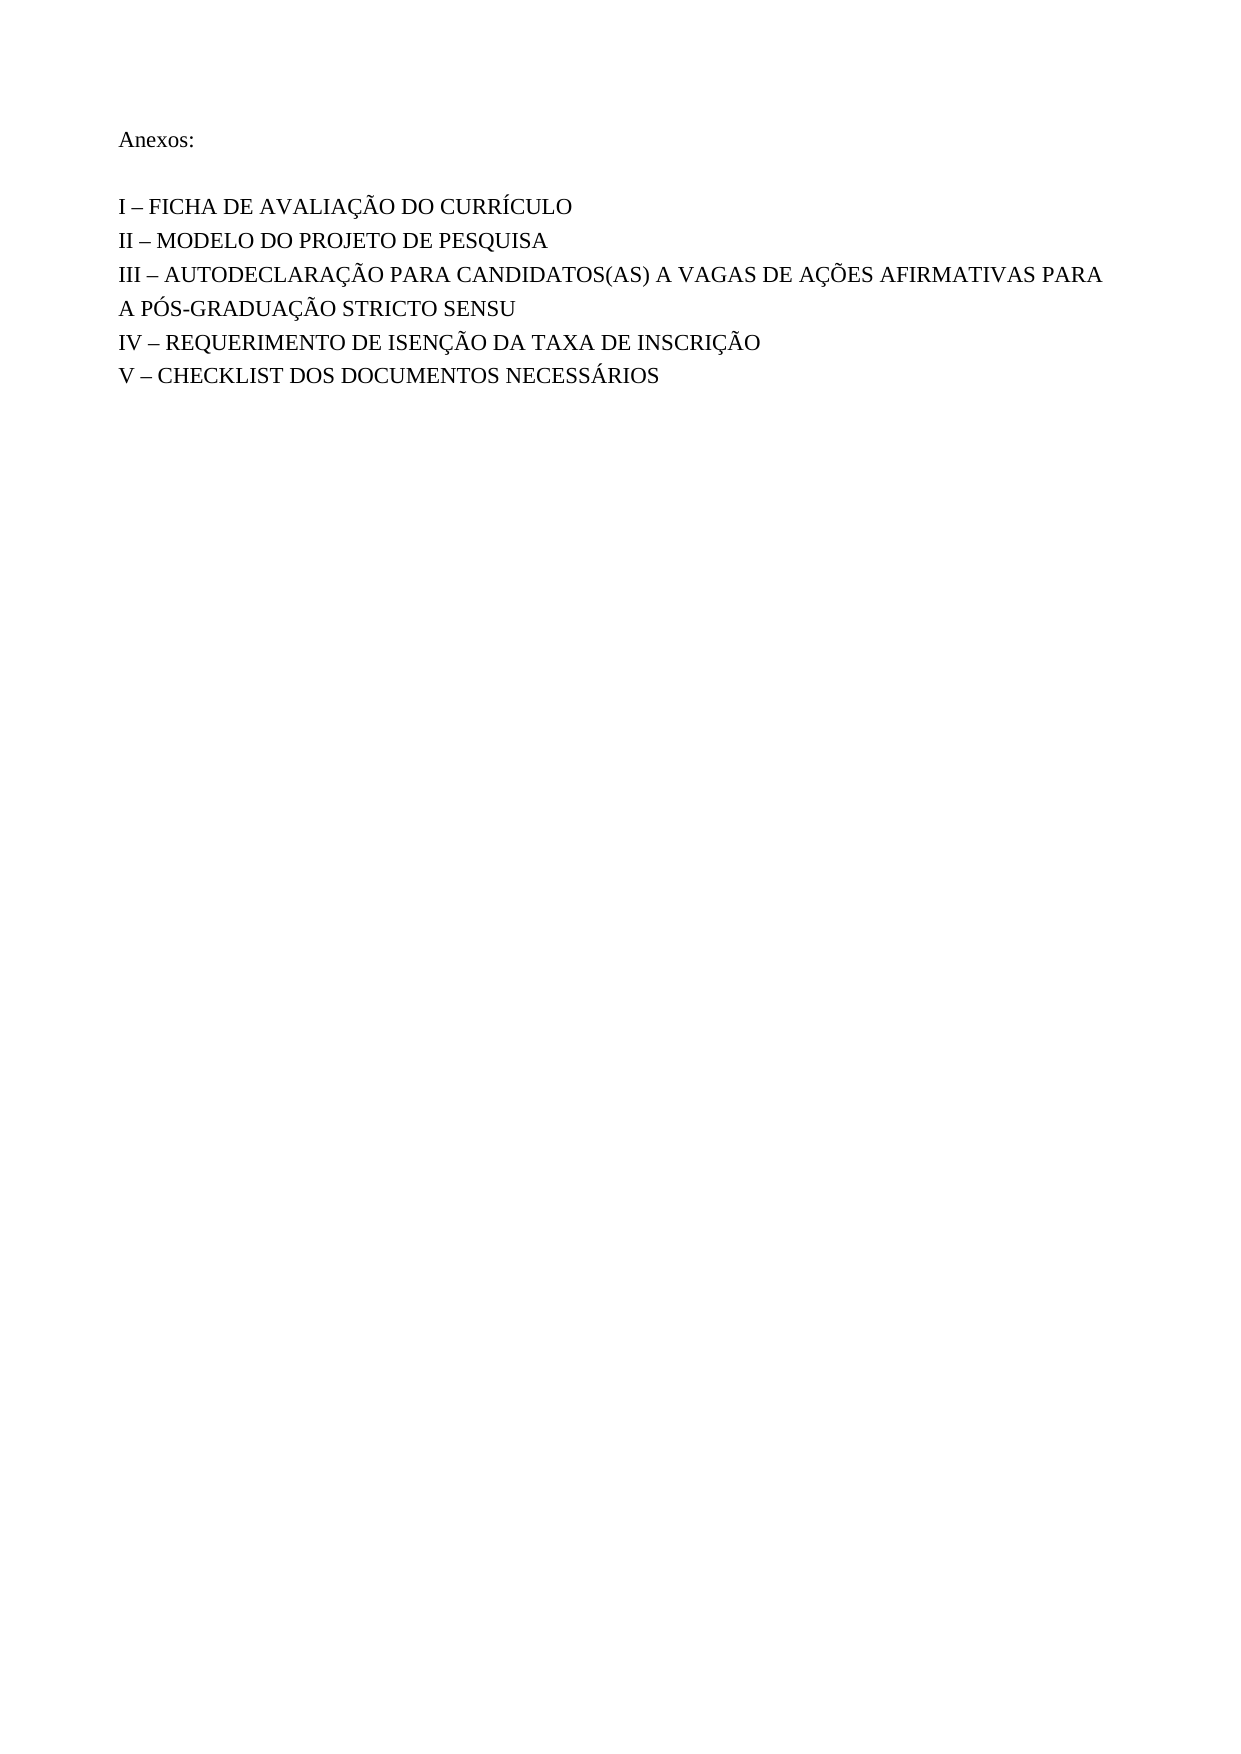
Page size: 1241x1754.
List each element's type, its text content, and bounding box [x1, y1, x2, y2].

subtitle A PÓS-GRADUAÇÃO STRICTO SENSU [118, 295, 1167, 321]
subtitle II – MODELO DO PROJETO DE PESQUISA [118, 227, 1167, 253]
subtitle V – CHECKLIST DOS DOCUMENTOS NECESSÁRIOS [118, 363, 1167, 389]
subtitle Anexos: [118, 126, 1167, 152]
subtitle I – FICHA DE AVALIAÇÃO DO CURRÍCULO [118, 193, 1167, 220]
subtitle IV – REQUERIMENTO DE ISENÇÃO DA TAXA DE INSCRIÇÃO [118, 329, 1167, 355]
subtitle III – AUTODECLARAÇÃO PARA CANDIDATOS(AS) A VAGAS DE AÇÕES AFIRMATIVAS PARA [118, 261, 1167, 287]
